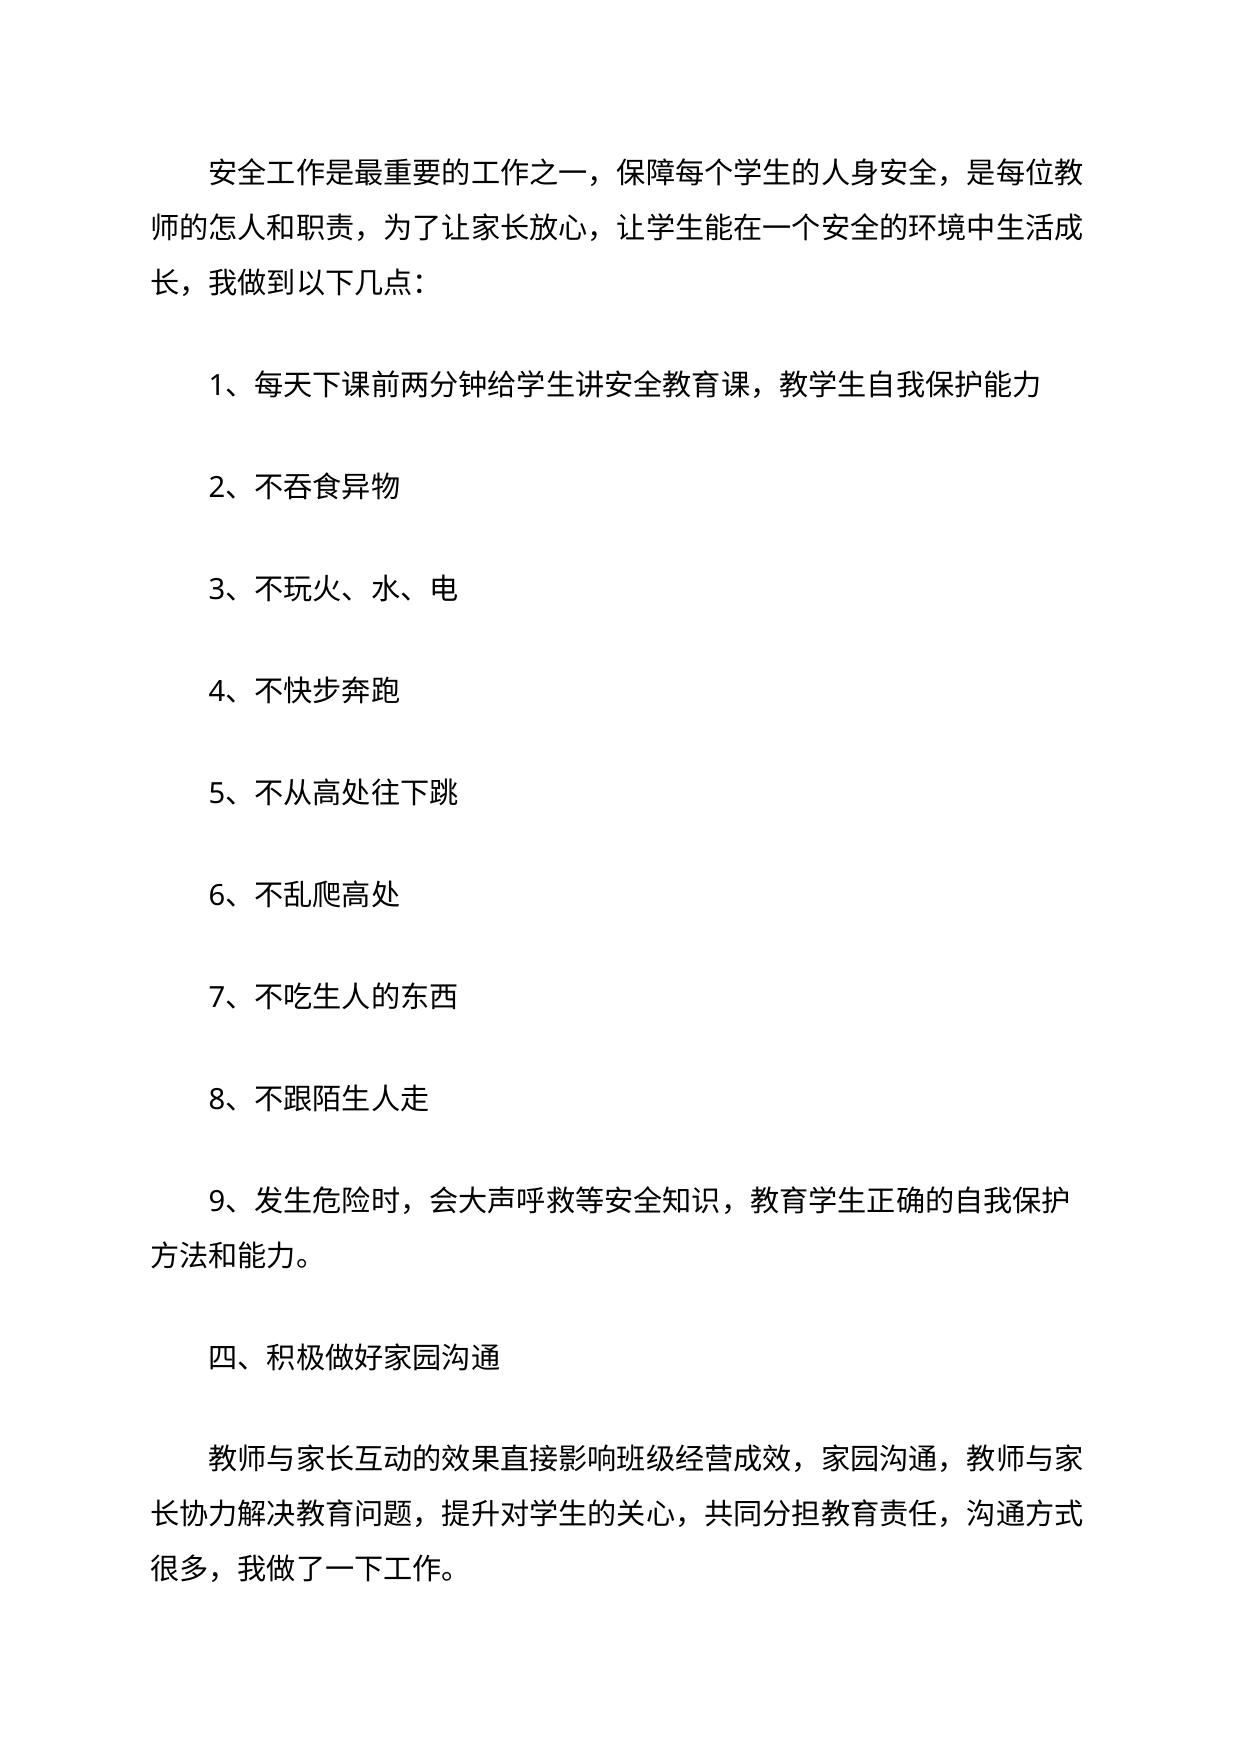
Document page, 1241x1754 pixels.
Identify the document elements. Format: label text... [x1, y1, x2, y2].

text 5、不从高处往下跳 [150, 769, 1090, 812]
text 安全工作是最重要的工作之一，保障每个学生的人身安全，是每位教师的怎人和职责，为了让家长放心，让学生能在一个安全的环境中生活成长，我做到以下几点： [150, 150, 1090, 302]
text 四、积极做好家园沟通 [150, 1334, 1090, 1376]
text 1、每天下课前两分钟给学生讲安全教育课，教学生自我保护能力 [150, 362, 1090, 404]
text 4、不快步奔跑 [150, 667, 1090, 710]
text 6、不乱爬高处 [150, 871, 1090, 914]
text 教师与家长互动的效果直接影响班级经营成效，家园沟通，教师与家长协力解决教育问题，提升对学生的关心，共同分担教育责任，沟通方式很多，我做了一下工作。 [150, 1436, 1090, 1588]
text 8、不跟陌生人走 [150, 1075, 1090, 1118]
text 2、不吞食异物 [150, 463, 1090, 506]
text 7、不吃生人的东西 [150, 973, 1090, 1016]
text 9、发生危险时，会大声呼救等安全知识，教育学生正确的自我保护方法和能力。 [150, 1177, 1090, 1275]
text 3、不玩火、水、电 [150, 566, 1090, 608]
